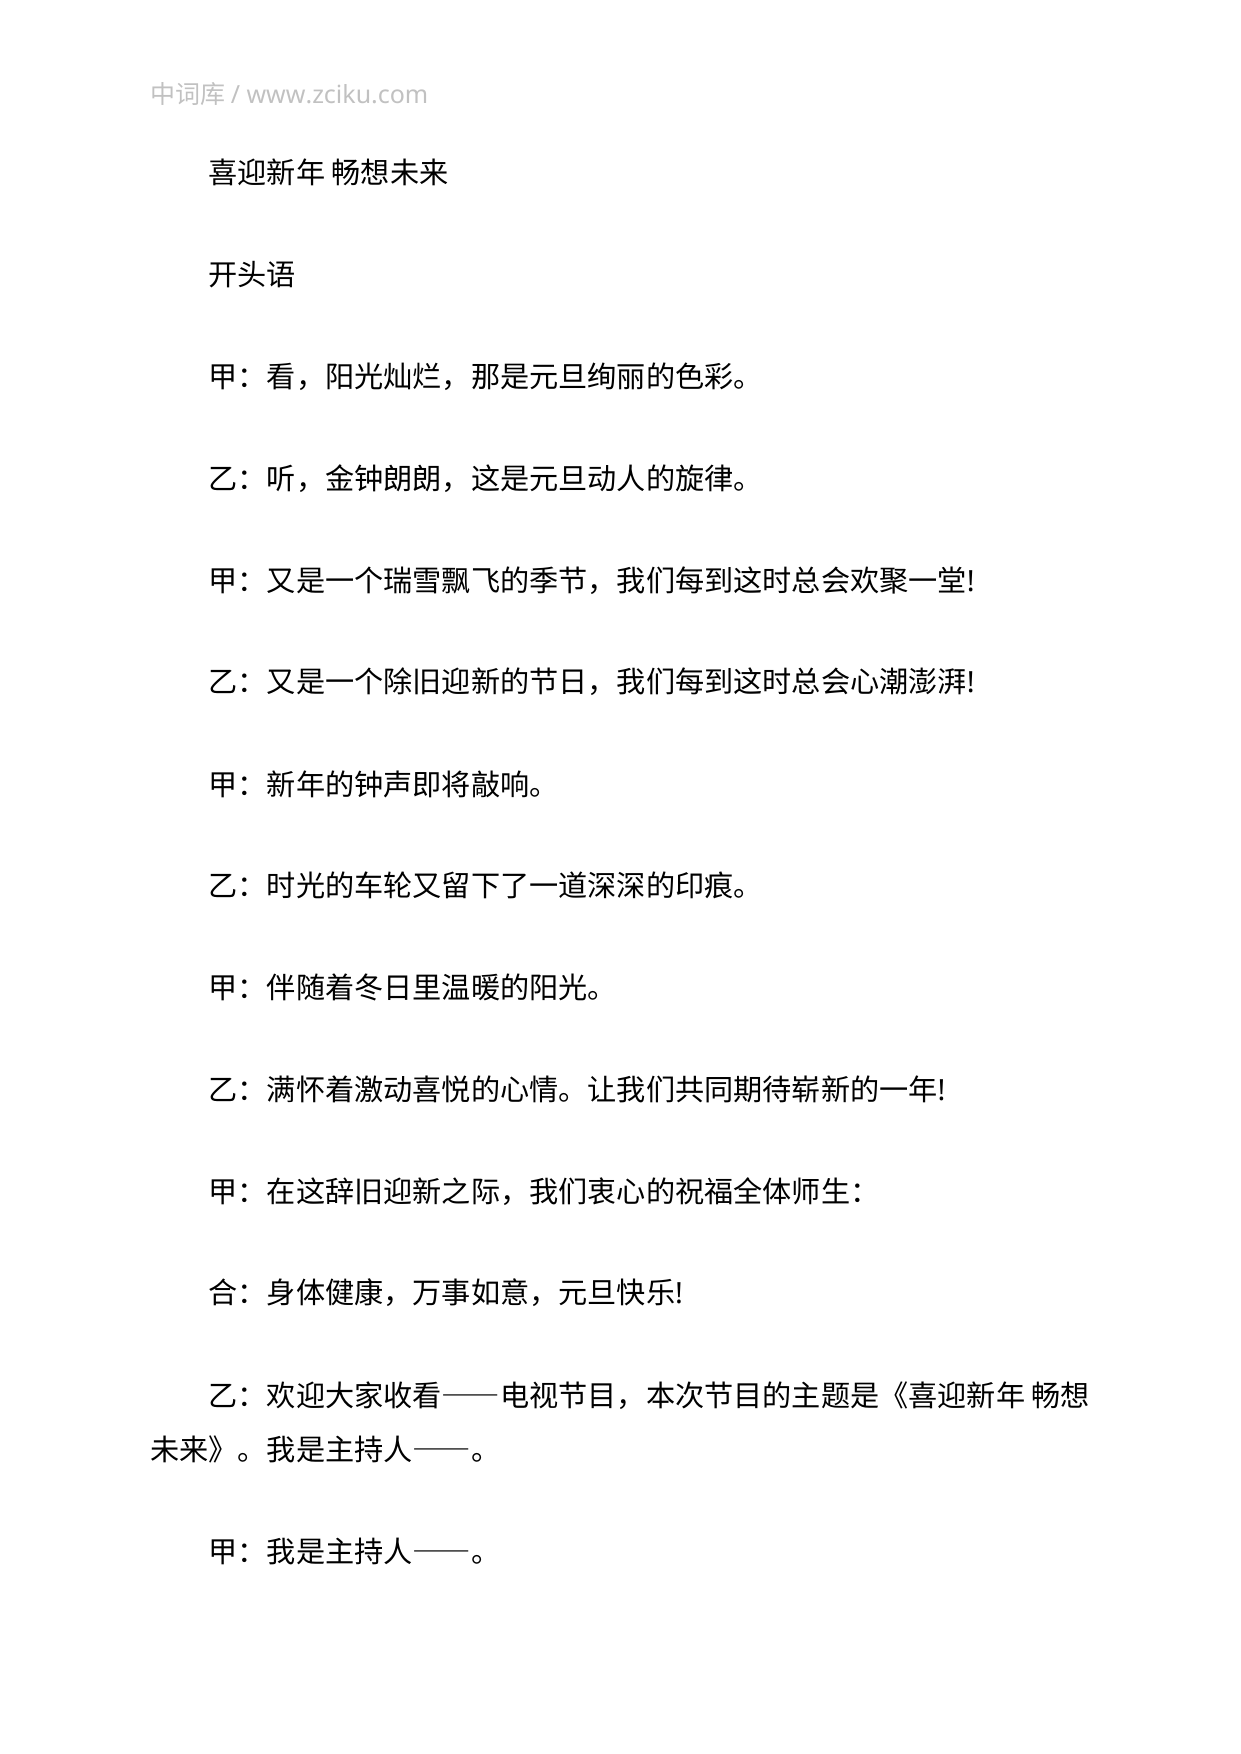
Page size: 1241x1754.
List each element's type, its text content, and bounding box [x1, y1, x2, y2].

text 乙：时光的车轮又留下了一道深深的印痕。 [150, 863, 1090, 905]
text 乙：欢迎大家收看——电视节目，本次节目的主题是《喜迎新年 畅想未来》。我是主持人——。 [150, 1372, 1090, 1469]
text 甲：我是主持人——。 [150, 1529, 1090, 1571]
text 甲：新年的钟声即将敲响。 [150, 761, 1090, 803]
text 开头语 [150, 252, 1090, 294]
text 甲：看，阳光灿烂，那是元旦绚丽的色彩。 [150, 353, 1090, 396]
text 乙：满怀着激动喜悦的心情。让我们共同期待崭新的一年! [150, 1066, 1090, 1109]
text 合：身体健康，万事如意，元旦快乐! [150, 1270, 1090, 1312]
text 乙：又是一个除旧迎新的节日，我们每到这时总会心潮澎湃! [150, 659, 1090, 701]
text 甲：在这辞旧迎新之际，我们衷心的祝福全体师生： [150, 1168, 1090, 1211]
text 甲：又是一个瑞雪飘飞的季节，我们每到这时总会欢聚一堂! [150, 557, 1090, 599]
text 乙：听，金钟朗朗，这是元旦动人的旋律。 [150, 455, 1090, 498]
text 甲：伴随着冬日里温暖的阳光。 [150, 964, 1090, 1007]
text 喜迎新年 畅想未来 [150, 150, 1090, 192]
